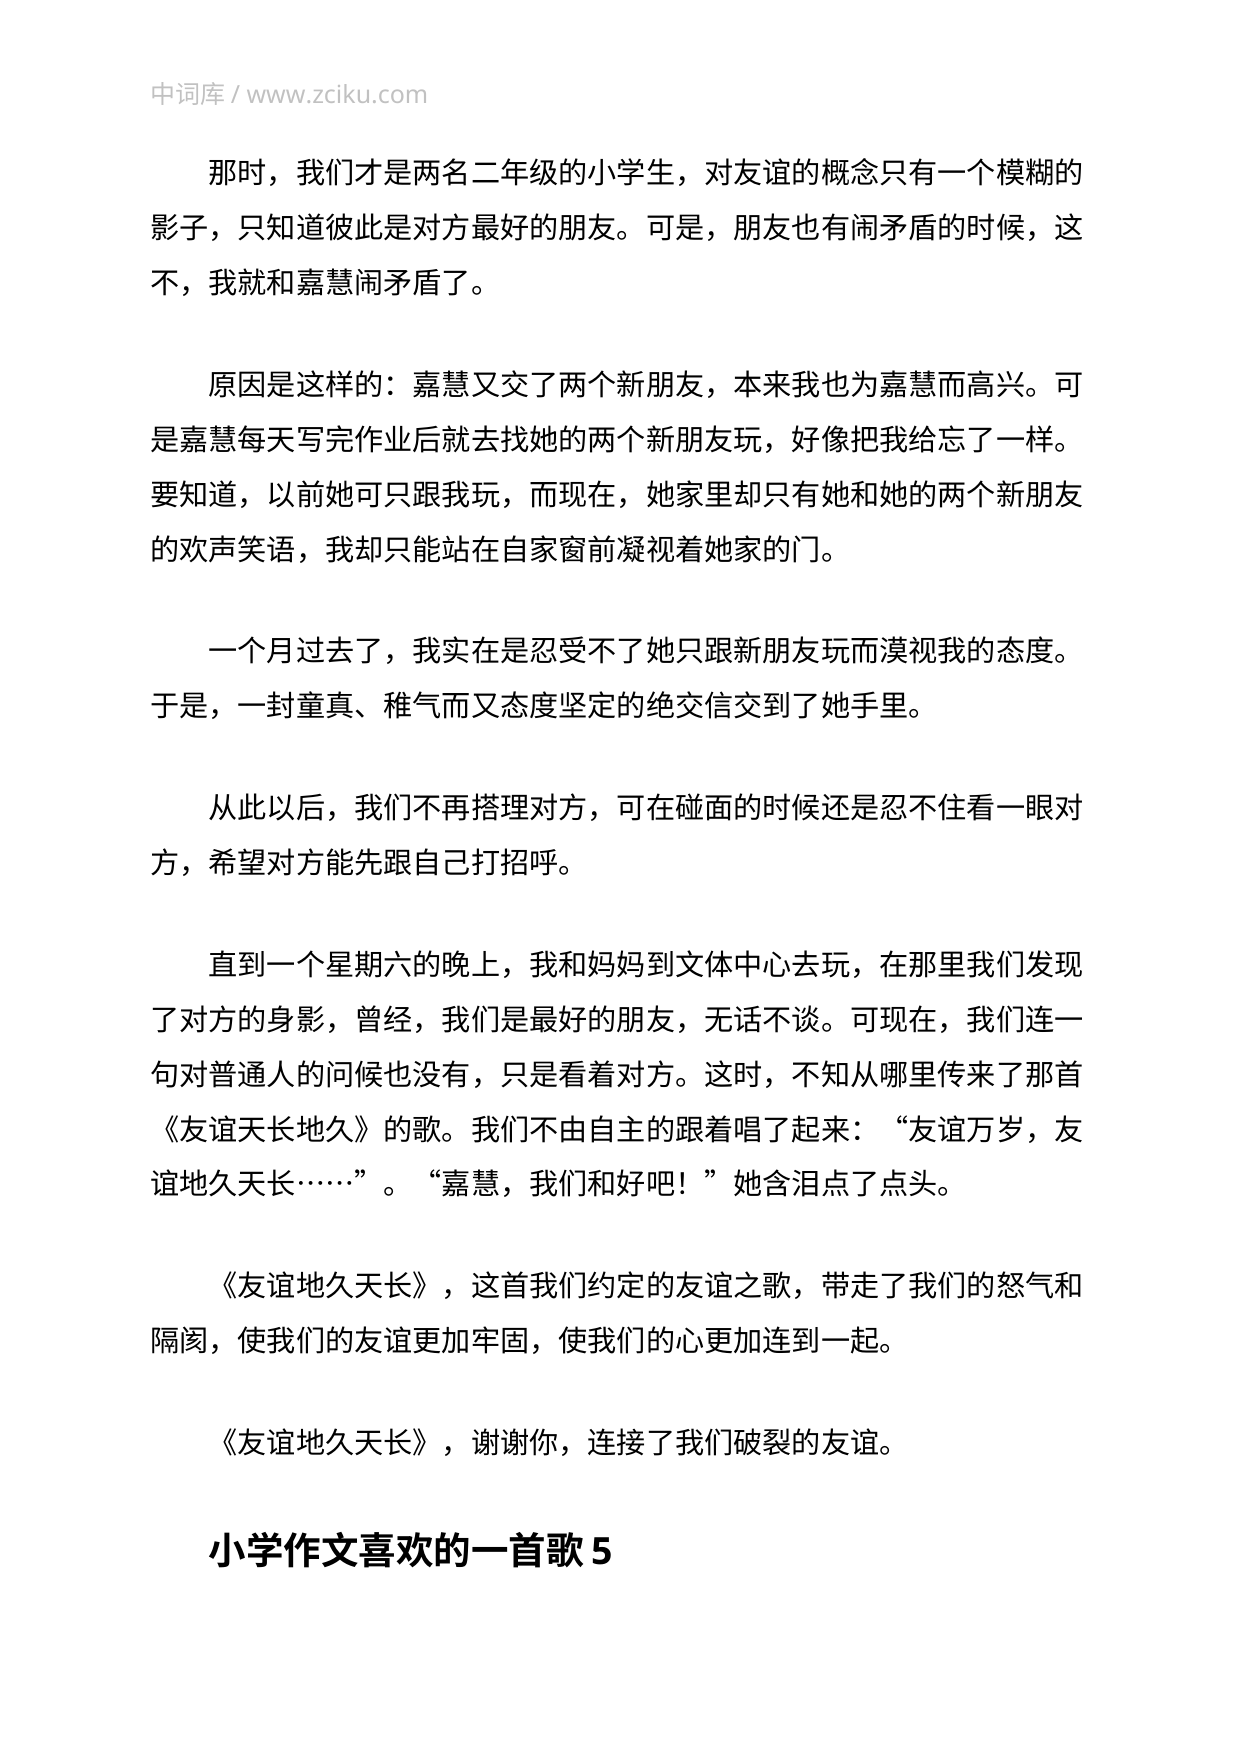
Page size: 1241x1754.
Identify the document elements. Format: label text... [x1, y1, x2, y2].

text 小学作文喜欢的一首歌5 [150, 1521, 1090, 1576]
text 直到一个星期六的晚上，我和妈妈到文体中心去玩，在那里我们发现了对方的身影，曾经，我们是最好的朋友，无话不谈。可现在，我们连一句对普通人的问候也没有，只是看着对方。这时，不知从哪里传来了那首《友谊天长地久》的歌。我们不由自主的跟着唱了起来：“友谊万岁，友谊地久天长……”。“嘉慧，我们和好吧！”她含泪点了点头。 [150, 941, 1090, 1203]
text 那时，我们才是两名二年级的小学生，对友谊的概念只有一个模糊的影子，只知道彼此是对方最好的朋友。可是，朋友也有闹矛盾的时候，这不，我就和嘉慧闹矛盾了。 [150, 150, 1090, 302]
text 《友谊地久天长》，这首我们约定的友谊之歌，带走了我们的怒气和隔阂，使我们的友谊更加牢固，使我们的心更加连到一起。 [150, 1263, 1090, 1360]
text 原因是这样的：嘉慧又交了两个新朋友，本来我也为嘉慧而高兴。可是嘉慧每天写完作业后就去找她的两个新朋友玩，好像把我给忘了一样。要知道，以前她可只跟我玩，而现在，她家里却只有她和她的两个新朋友的欢声笑语，我却只能站在自家窗前凝视着她家的门。 [150, 362, 1090, 568]
text 从此以后，我们不再搭理对方，可在碰面的时候还是忍不住看一眼对方，希望对方能先跟自己打招呼。 [150, 785, 1090, 882]
text 一个月过去了，我实在是忍受不了她只跟新朋友玩而漠视我的态度。于是，一封童真、稚气而又态度坚定的绝交信交到了她手里。 [150, 628, 1090, 725]
text 《友谊地久天长》，谢谢你，连接了我们破裂的友谊。 [150, 1419, 1090, 1462]
